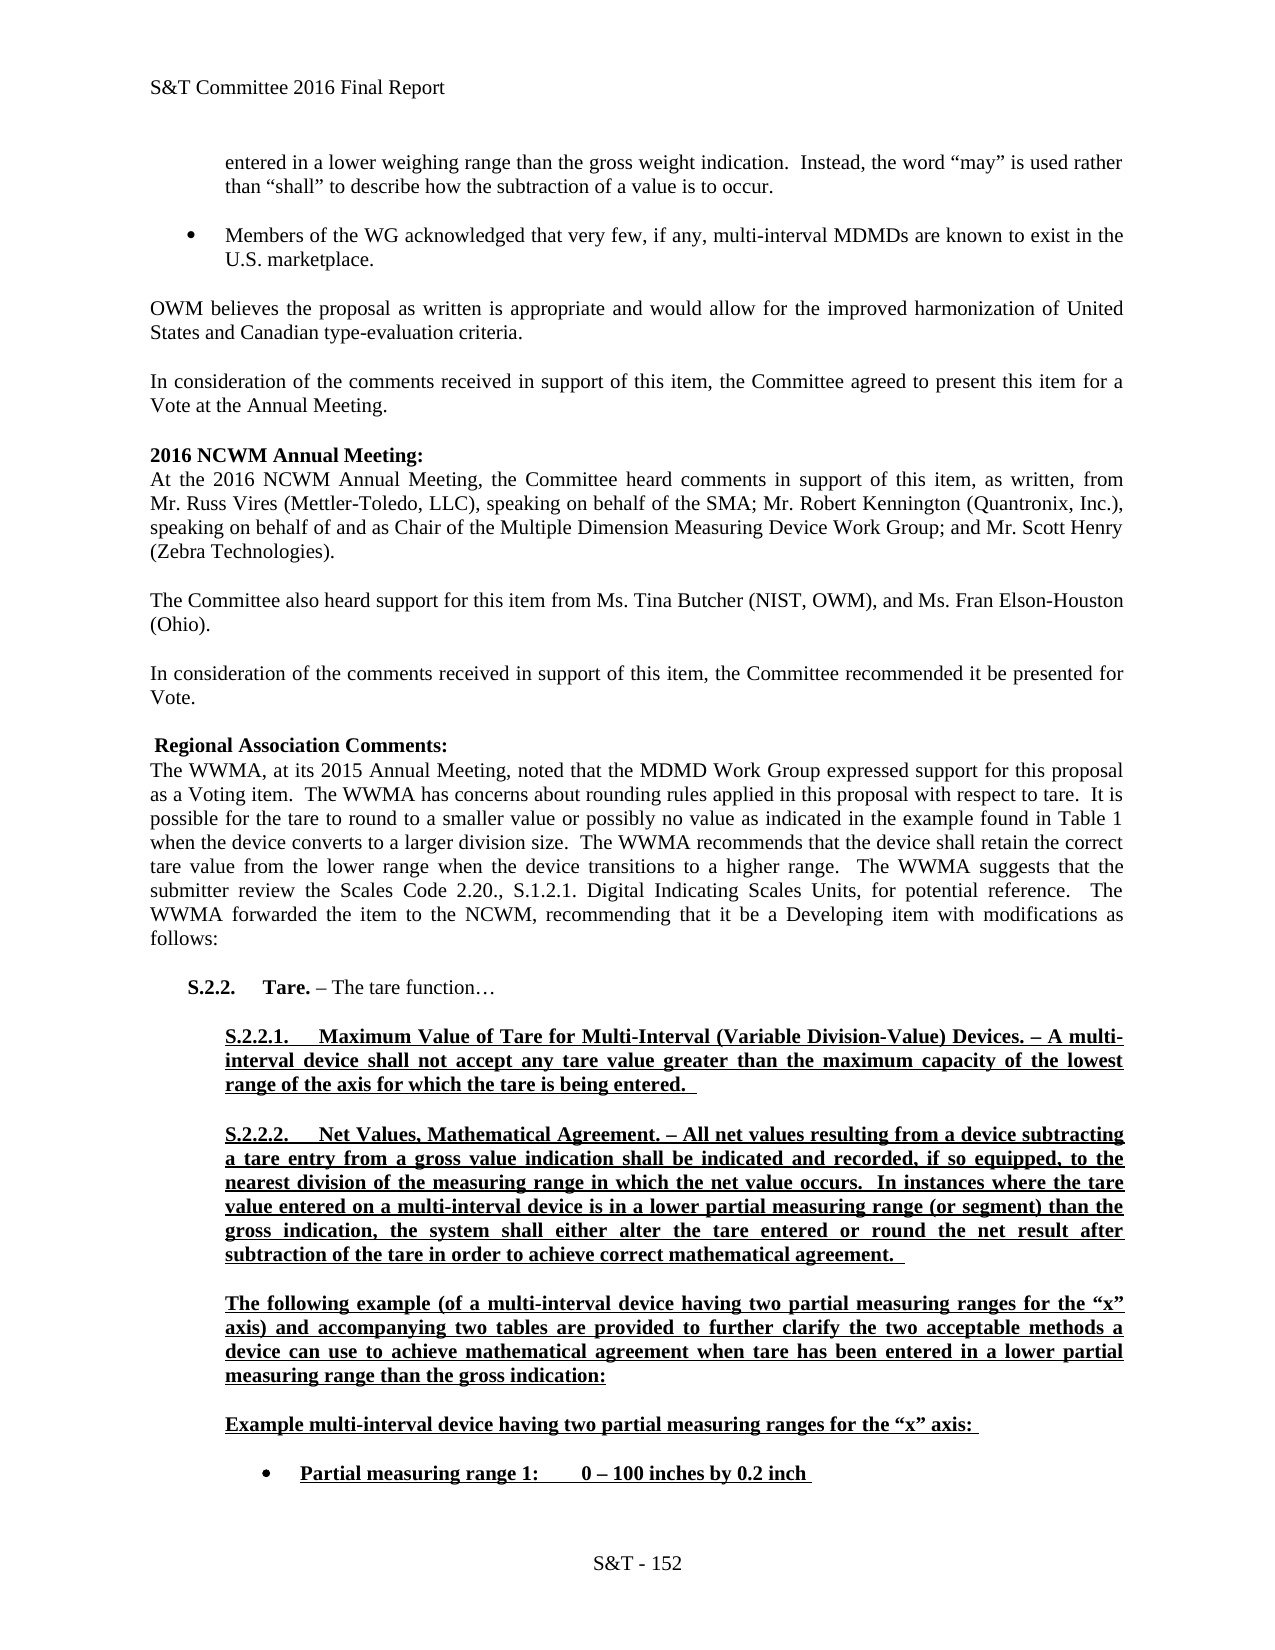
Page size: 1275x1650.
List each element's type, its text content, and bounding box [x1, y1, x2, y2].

text Regional Association Comments: [154, 734, 1125, 758]
text The following example (of a multi-interval device having two partial measuring ranges for the “x” axis) and accompanying two tables are provided to further clarify the two acceptable methods a device can use to achieve mathematical agreement when tare has been entered in a lower partial measuring range than the gross indication: [225, 1313, 1125, 1387]
text 2016 NCWM Annual Meeting: [150, 442, 1125, 467]
text Example multi-interval device having two partial measuring ranges for the “x” axis: [225, 1412, 1125, 1436]
text S.2.2. Tare. – The tare function… [187, 975, 1125, 999]
text The Committee also heard support for this item from Ms. Tina Butcher (NIST, OWM), and Ms. Fran Elson-Houston (Ohio). [150, 588, 1125, 636]
text The WWMA, at its 2015 Annual Meeting, noted that the MDMD Work Group expressed support for this proposal as a Voting item. The WWMA has concerns about rounding rules applied in this proposal with respect to tare. It is possible for the tare to round to a smaller value or possibly no value as indicated in the example found in Table 1 when the device converts to a larger division size. The WWMA recommends that the device shall retain the correct tare value from the lower range when the device transitions to a higher range. The WWMA suggests that the submitter review the Scales Code 2.20., S.1.2.1. Digital Indicating Scales Units, for potential reference. The WWMA forwarded the item to the NCWM, recommending that it be a Developing item with modifications as follows: [150, 758, 1125, 950]
text OWM believes the proposal as written is appropriate and would allow for the improved harmonization of United States and Canadian type-evaluation criteria. [150, 296, 1125, 344]
list Partial measuring range 1: 0 – 100 inches by 0.2 inch [262, 1461, 1125, 1485]
text In consideration of the comments received in support of this item, the Committee agreed to present this item for a Vote at the Annual Meeting. [150, 369, 1125, 417]
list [187, 150, 1125, 198]
text S.2.2.2. Net Values, Mathematical Agreement. – All net values resulting from a device subtracting a tare entry from a gross value indication shall be indicated and recorded, if so equipped, to the nearest division of the measuring range in which the net value occurs. In instances where the tare value entered on a multi-interval device is in a lower partial measuring range (or segment) than the gross indication, the system shall either alter the tare entered or round the net result after subtraction of the tare in order to achieve correct mathematical agreement. [225, 1192, 1125, 1239]
text At the 2016 NCWM Annual Meeting, the Committee heard comments in support of this item, as written, from Mr. Russ Vires (Mettler-Toledo, LLC), speaking on behalf of the SMA; Mr. Robert Kennington (Quantronix, Inc.), speaking on behalf of and as Chair of the Multiple Dimension Measuring Device Work Group; and Mr. Scott Henry (Zebra Technologies). [150, 467, 1125, 563]
text In consideration of the comments received in support of this item, the Committee recommended it be presented for Vote. [150, 661, 1125, 709]
text S.2.2.1. Maximum Value of Tare for Multi-Interval (Variable Division-Value) Devices. – A multi-interval device shall not accept any tare value greater than the maximum capacity of the lowest range of the axis for which the tare is being entered. [225, 1024, 1125, 1096]
list Members of the WG acknowledged that very few, if any, multi-interval MDMDs are known to exist in the U.S. marketplace. [187, 223, 1125, 271]
